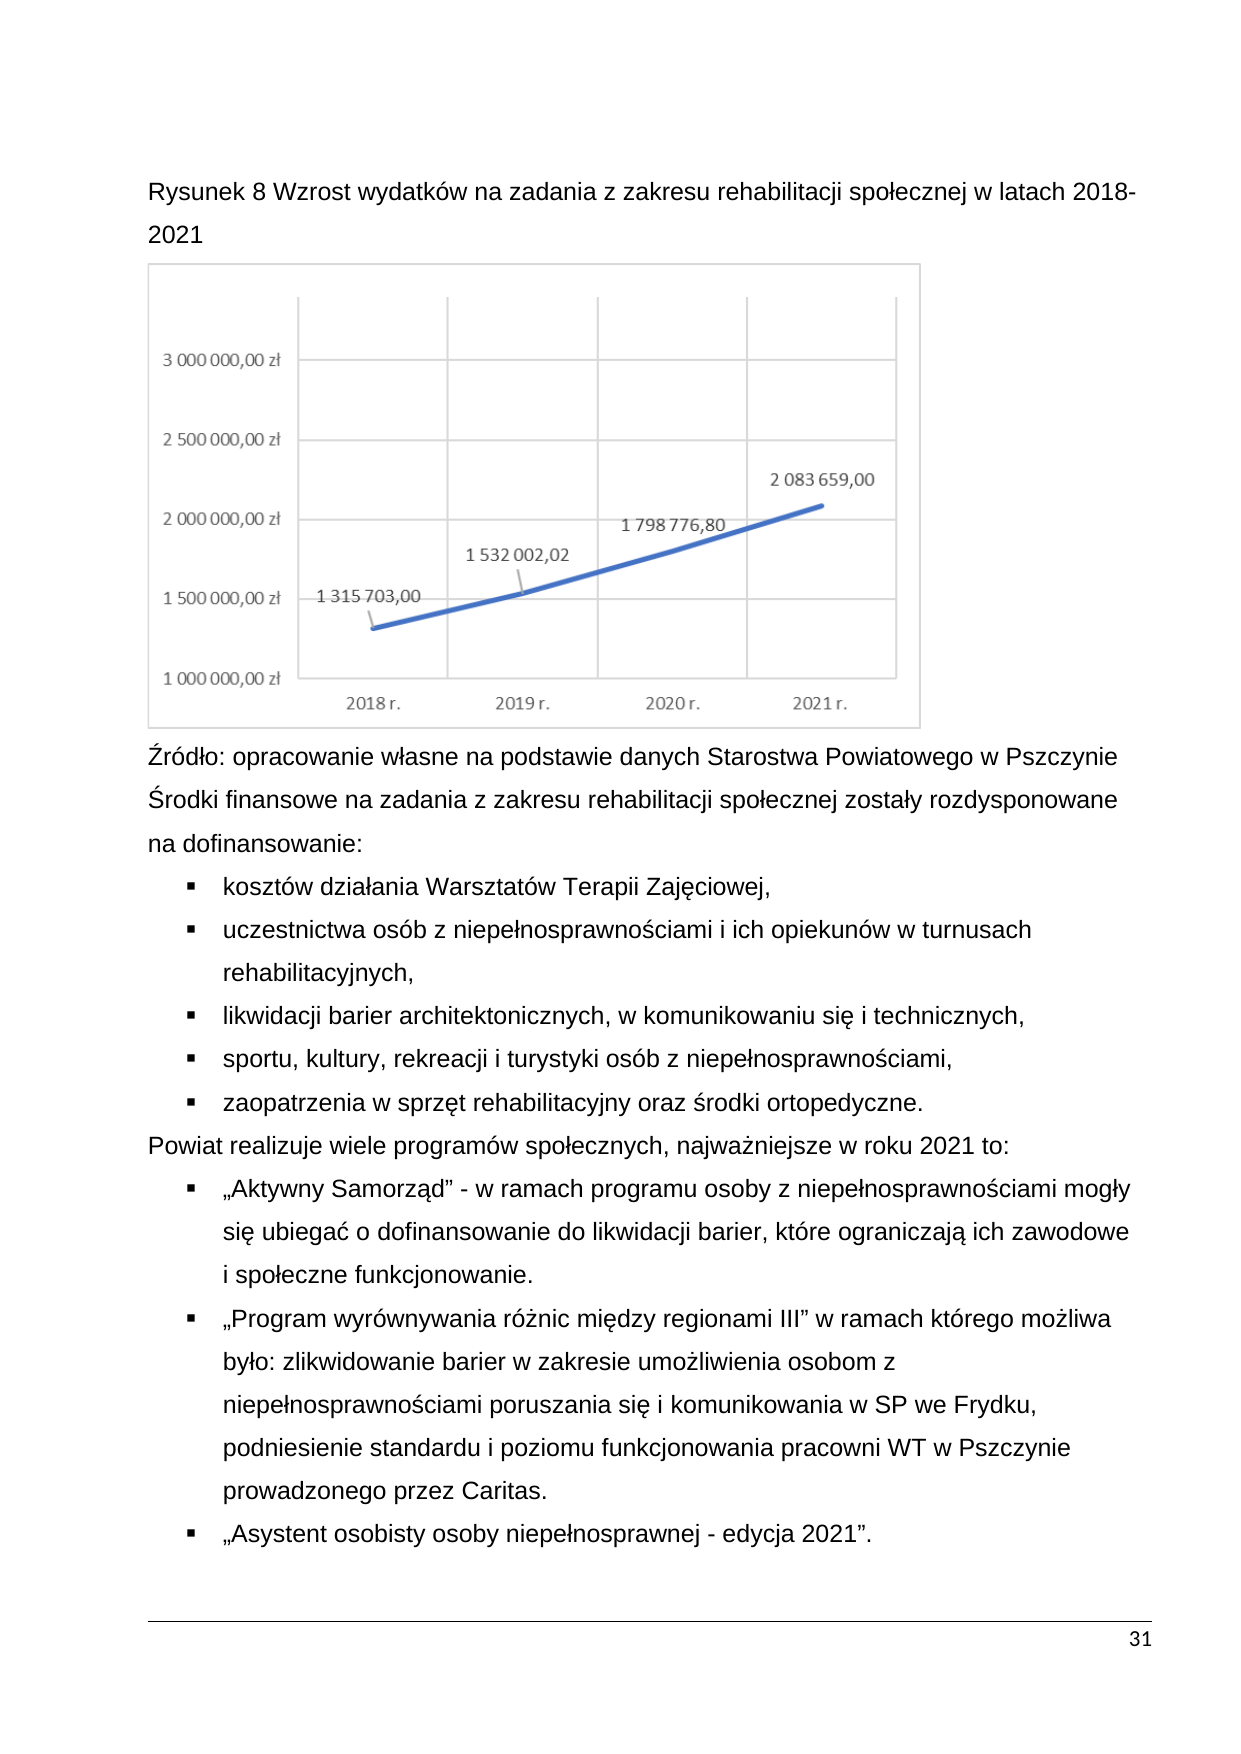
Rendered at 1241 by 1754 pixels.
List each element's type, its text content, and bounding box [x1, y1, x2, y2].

text Rysunek 8 Wzrost wydatków na zadania z zakresu rehabilitacji społecznej w latach 2018-2021 [148, 177, 1152, 249]
list zaopatrzenia w sprzęt rehabilitacyjny oraz środki ortopedyczne. [185, 1088, 1152, 1117]
picture [147, 263, 921, 729]
text Środki finansowe na zadania z zakresu rehabilitacji społecznej zostały rozdysponowane na dofinansowanie: [148, 785, 1152, 857]
list sportu, kultury, rekreacji i turystyki osób z niepełnosprawnościami, [185, 1044, 1152, 1073]
list likwidacji barier architektonicznych, w komunikowaniu się i technicznych, [185, 1001, 1152, 1030]
text Źródło: opracowanie własne na podstawie danych Starostwa Powiatowego w Pszczynie [148, 742, 1152, 771]
text Powiat realizuje wiele programów społecznych, najważniejsze w roku 2021 to: [148, 1131, 1152, 1160]
list „Asystent osobisty osoby niepełnosprawnej - edycja 2021”. [185, 1519, 1152, 1548]
list „Aktywny Samorząd” - w ramach programu osoby z niepełnosprawnościami mogły się ubiegać o dofinansowanie do likwidacji barier, które ograniczają ich zawodowe i społeczne funkcjonowanie. [185, 1174, 1152, 1289]
list „Program wyrównywania różnic między regionami III” w ramach którego możliwa było: zlikwidowanie barier w zakresie umożliwienia osobom z niepełnosprawnościami poruszania się i komunikowania w SP we Frydku, podniesienie standardu i poziomu funkcjonowania pracowni WT w Pszczynie prowadzonego przez Caritas. [185, 1303, 1152, 1505]
list uczestnictwa osób z niepełnosprawnościami i ich opiekunów w turnusach rehabilitacyjnych, [185, 915, 1152, 987]
list kosztów działania Warsztatów Terapii Zajęciowej, [185, 872, 1152, 901]
